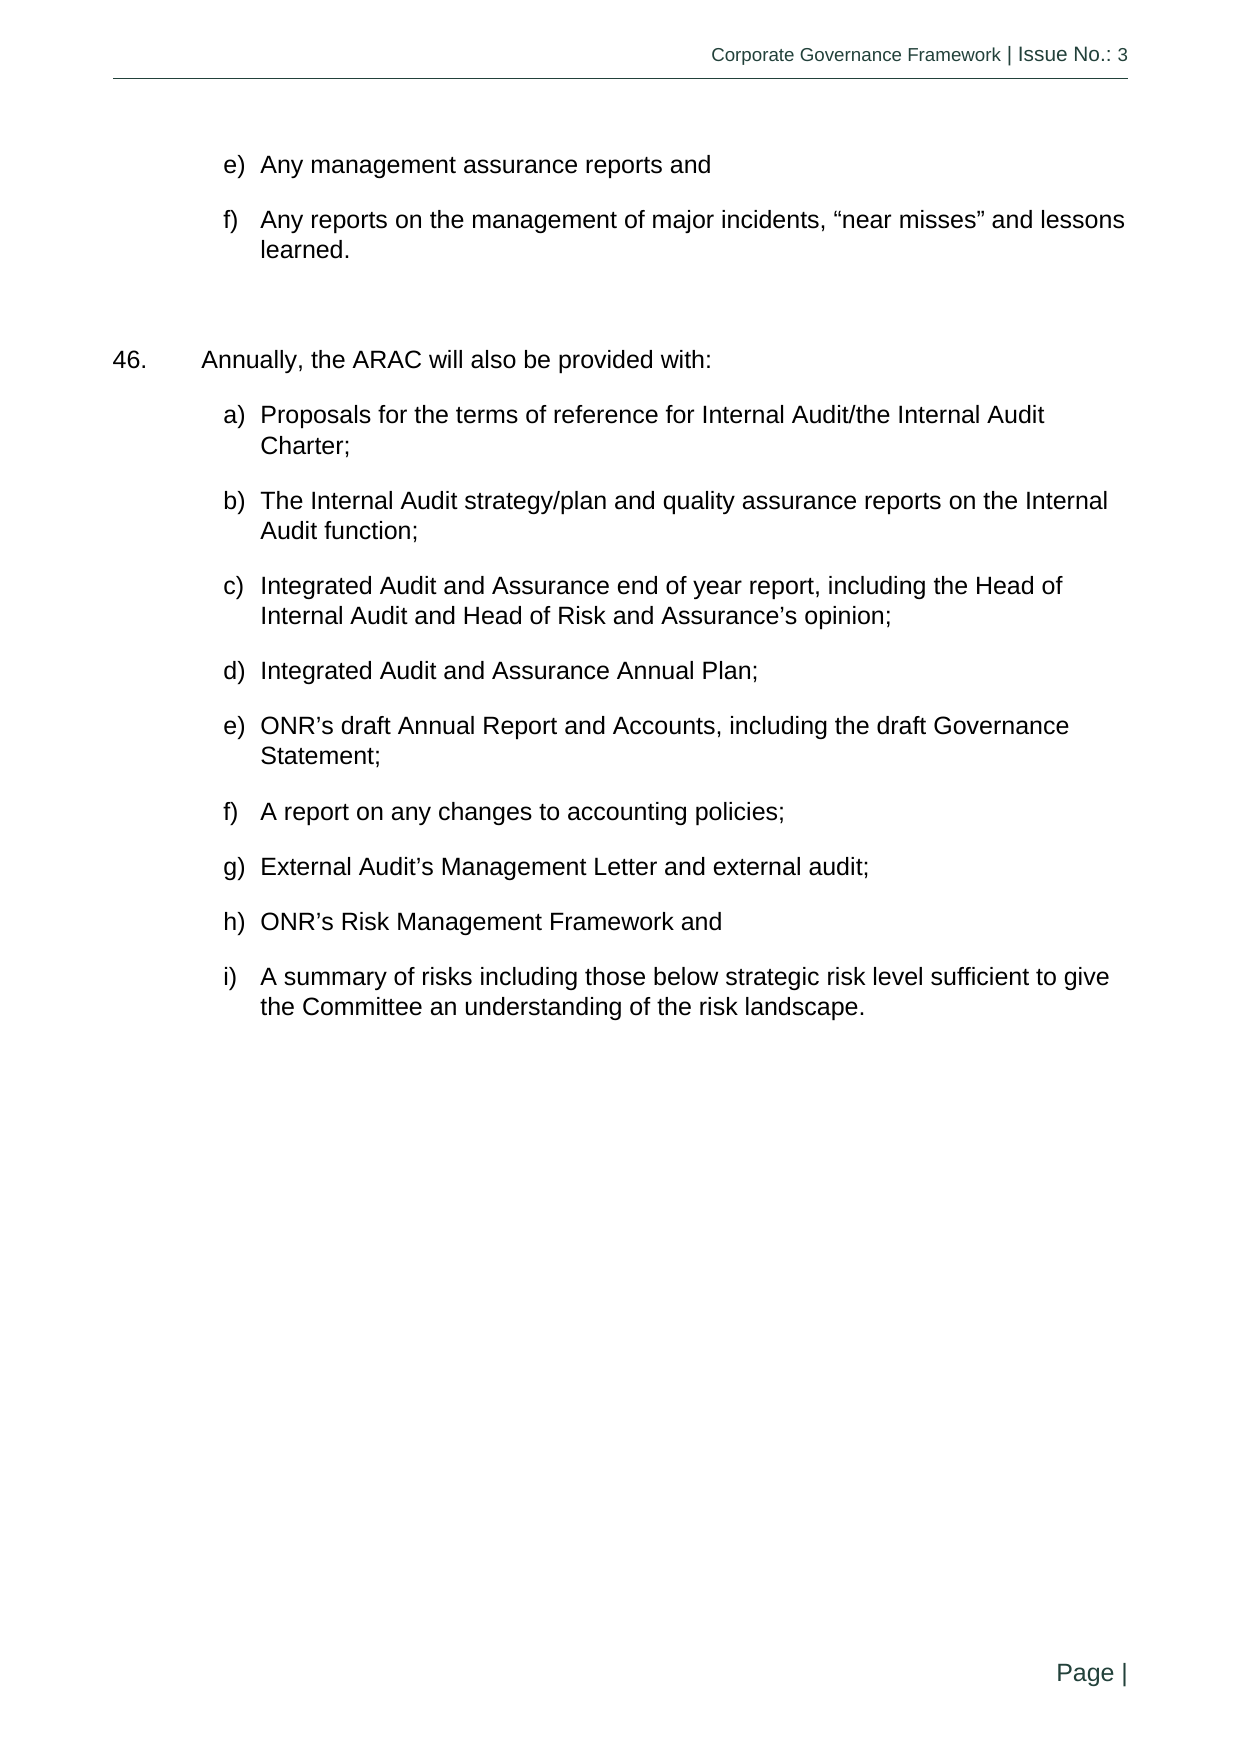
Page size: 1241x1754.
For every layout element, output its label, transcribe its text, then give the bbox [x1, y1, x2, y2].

list Any management assurance reports and [223, 150, 1128, 179]
list Annually, the ARAC will also be provided with: [112, 345, 1128, 374]
list Integrated Audit and Assurance end of year report, including the Head of Internal Audit and Head of Risk and Assurance’s opinion; [223, 571, 1128, 630]
list ONR’s draft Annual Report and Accounts, including the draft Governance Statement; [223, 711, 1128, 770]
list External Audit’s Management Letter and external audit; [223, 852, 1128, 880]
list A report on any changes to accounting policies; [223, 796, 1128, 825]
list Integrated Audit and Assurance Annual Plan; [223, 656, 1128, 685]
list Any reports on the management of major incidents, “near misses” and lessons learned. [223, 205, 1128, 264]
list Proposals for the terms of reference for Internal Audit/the Internal Audit Charter; [223, 401, 1128, 459]
list The Internal Audit strategy/plan and quality assurance reports on the Internal Audit function; [223, 486, 1128, 544]
list A summary of risks including those below strategic risk level sufficient to give the Committee an understanding of the risk landscape. [223, 962, 1128, 1021]
list ONR’s Risk Management Framework and [223, 907, 1128, 935]
